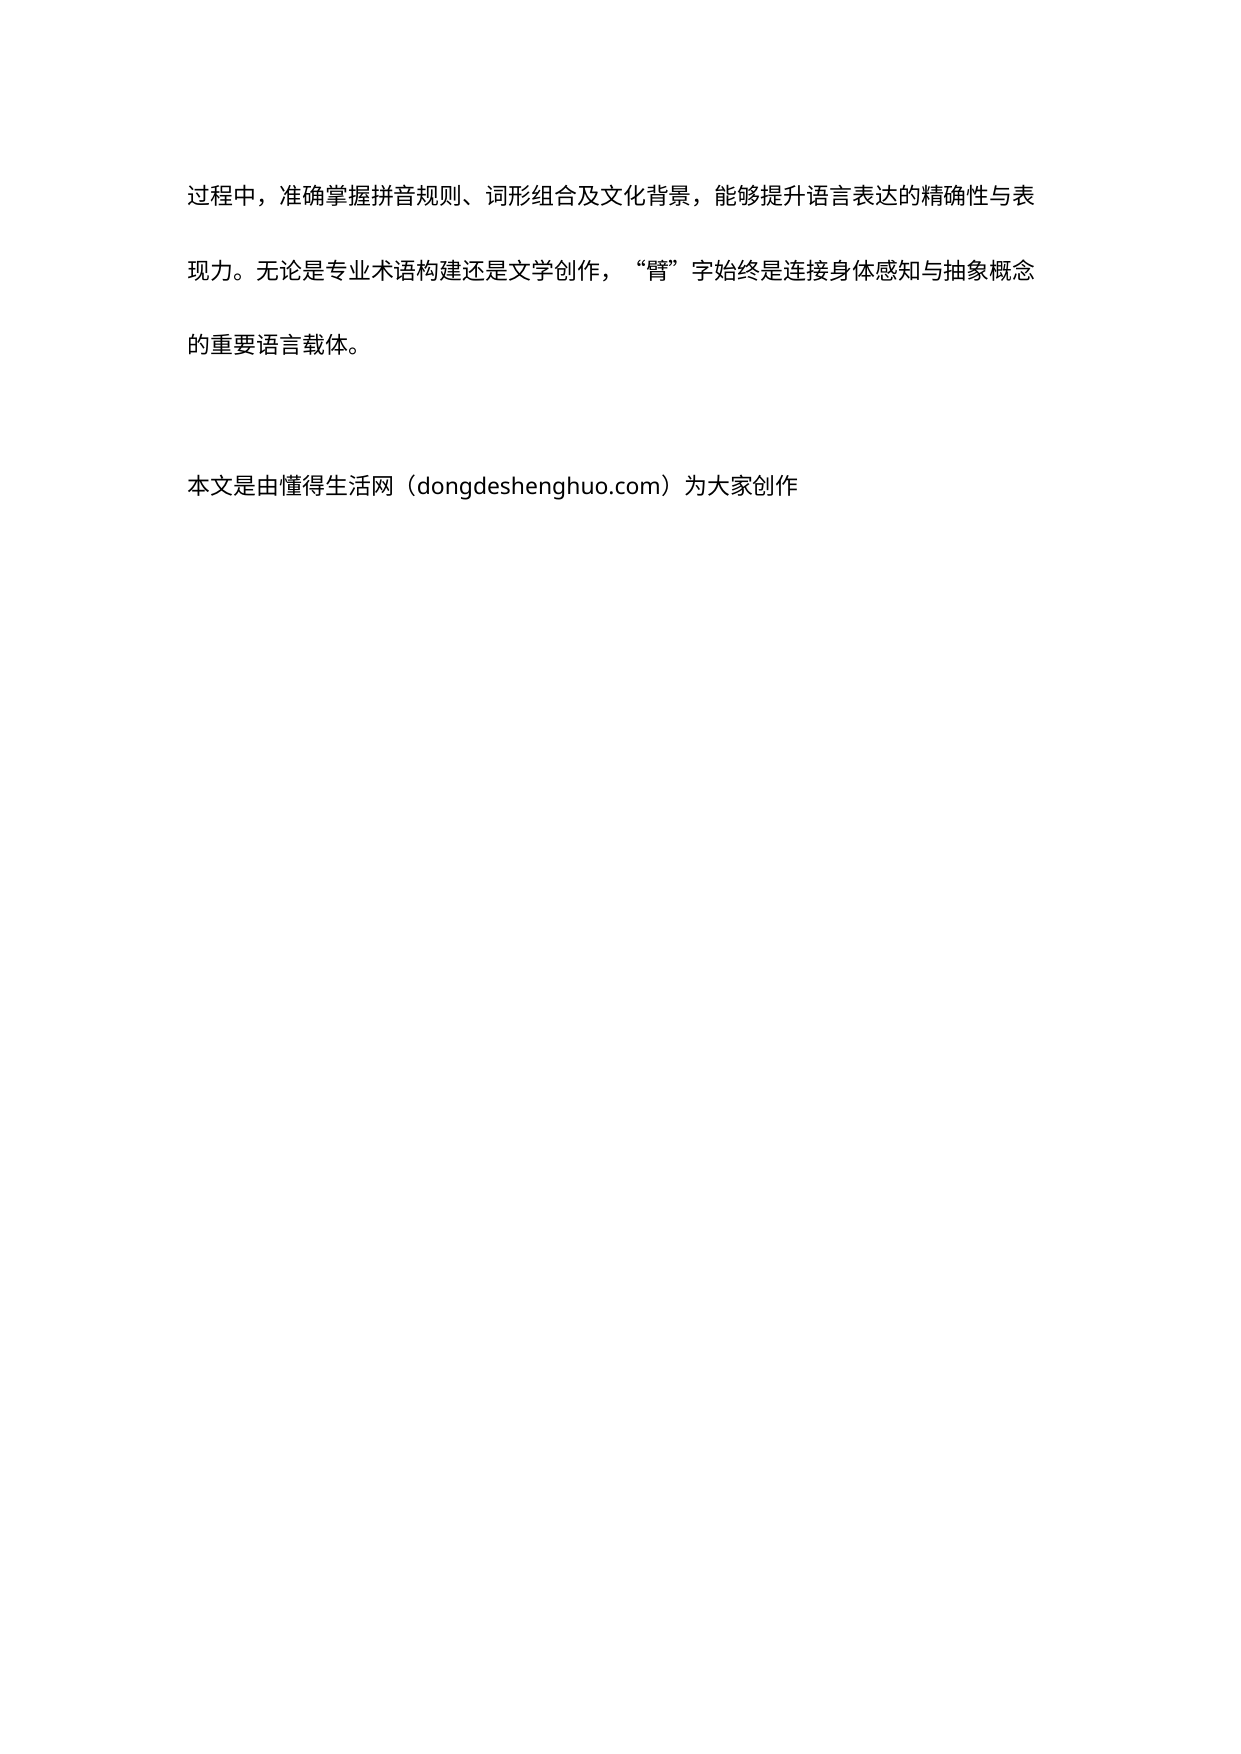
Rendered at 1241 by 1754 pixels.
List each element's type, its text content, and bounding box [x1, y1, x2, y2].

text 本文是由懂得生活网（dongdeshenghuo.com）为大家创作 [187, 452, 1053, 517]
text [187, 162, 1053, 376]
